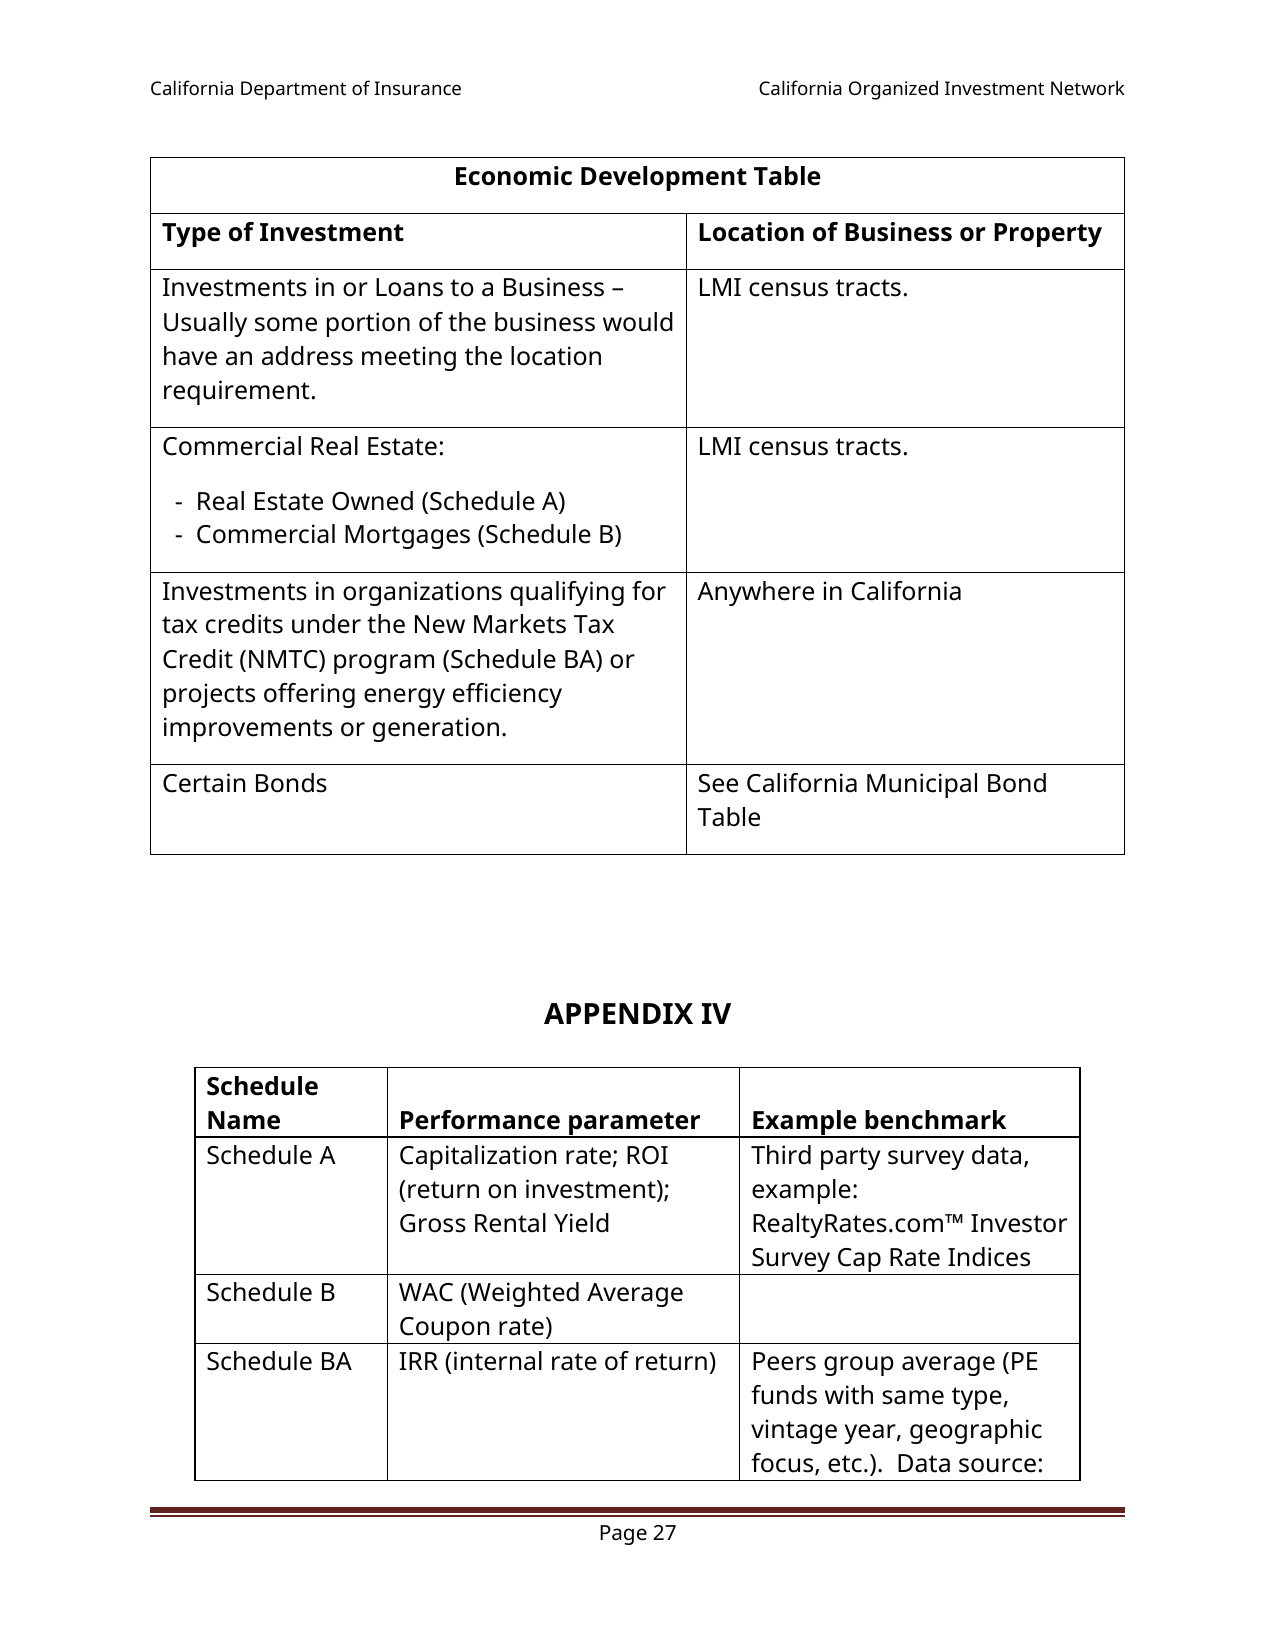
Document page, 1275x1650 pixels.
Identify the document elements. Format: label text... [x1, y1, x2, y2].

table_cell Capitalization rate; ROI (return on investment); Gross Rental Yield [388, 1138, 739, 1274]
table_cell [740, 1275, 1079, 1343]
table_cell Schedule BA [196, 1344, 387, 1480]
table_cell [740, 1344, 1079, 1480]
table_cell LMI census tracts. [687, 428, 1124, 572]
table_cell Investments in or Loans to a Business – Usually some portion of the business would have an address meeting the location requirement. [151, 270, 686, 427]
table_cell See California Municipal Bond Table [687, 765, 1124, 854]
subtitle APPENDIX IV [150, 993, 1125, 1033]
table_cell Location of Business or Property [687, 214, 1124, 269]
table_cell Schedule B [196, 1275, 387, 1343]
table_header Economic Development Table [151, 158, 1124, 213]
table_header Schedule Name [196, 1068, 387, 1136]
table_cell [388, 1344, 739, 1480]
table_header Example benchmark [740, 1068, 1079, 1136]
table_cell WAC (Weighted Average Coupon rate) [388, 1275, 739, 1343]
table_cell Type of Investment [151, 214, 686, 269]
table_cell Anywhere in California [687, 573, 1124, 764]
table_cell Commercial Real Estate: - Real Estate Owned (Schedule A) - Commercial Mortgages (Schedule B) [151, 428, 686, 572]
table_header Performance parameter [388, 1068, 739, 1136]
table_cell LMI census tracts. [687, 270, 1124, 427]
table_cell Schedule A [196, 1138, 387, 1274]
table_cell Certain Bonds [151, 765, 686, 854]
table_cell Investments in organizations qualifying for tax credits under the New Markets Tax Credit (NMTC) program (Schedule BA) or projects offering energy efficiency improvements or generation. [151, 573, 686, 764]
table_cell Third party survey data, example: RealtyRates.com™ Investor Survey Cap Rate Indices [740, 1138, 1079, 1274]
